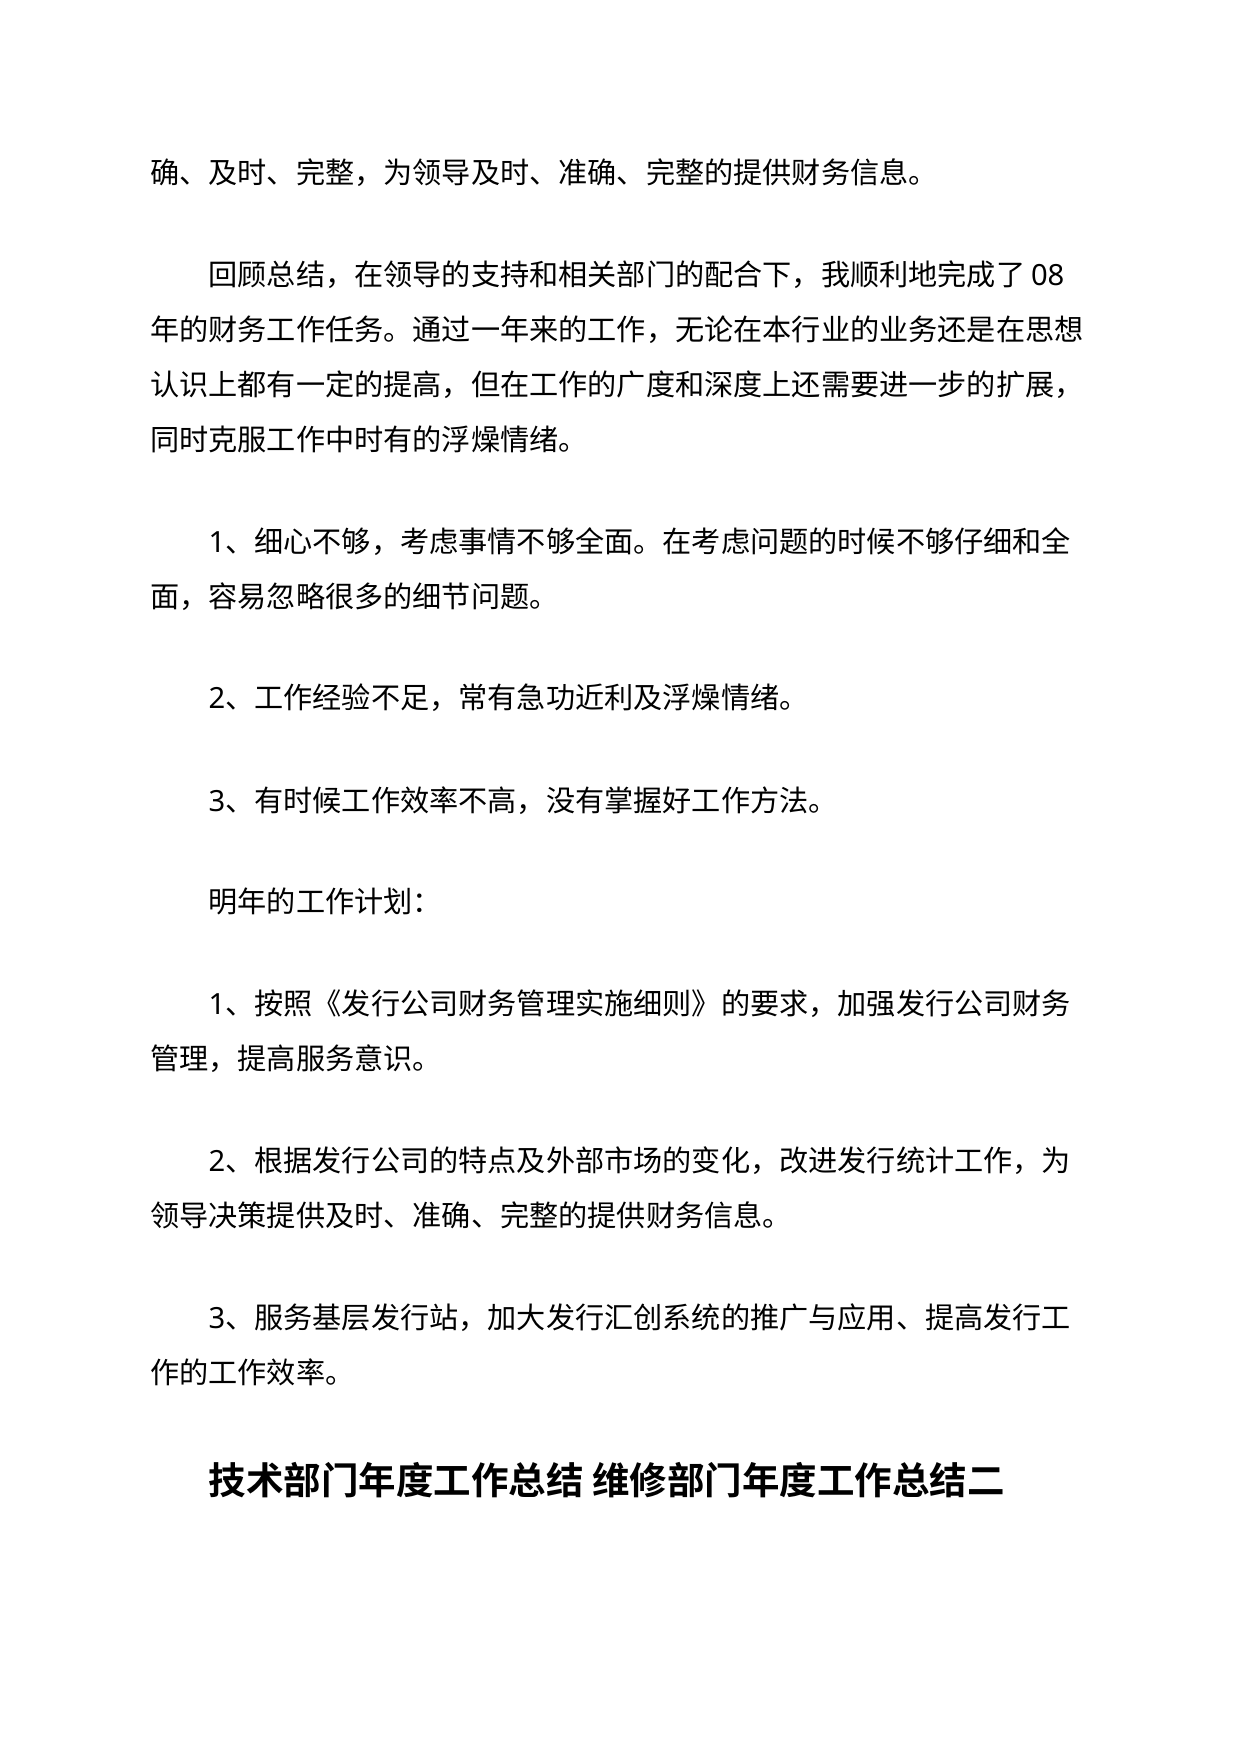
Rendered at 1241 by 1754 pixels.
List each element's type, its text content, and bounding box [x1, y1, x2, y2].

text 2、工作经验不足，常有急功近利及浮燥情绪。 [150, 675, 1090, 717]
text 1、按照《发行公司财务管理实施细则》的要求，加强发行公司财务管理，提高服务意识。 [150, 981, 1090, 1078]
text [150, 150, 1090, 192]
text 3、有时候工作效率不高，没有掌握好工作方法。 [150, 777, 1090, 819]
text 回顾总结，在领导的支持和相关部门的配合下，我顺利地完成了08年的财务工作任务。通过一年来的工作，无论在本行业的业务还是在思想认识上都有一定的提高，但在工作的广度和深度上还需要进一步的扩展，同时克服工作中时有的浮燥情绪。 [150, 252, 1090, 459]
text 技术部门年度工作总结 维修部门年度工作总结二 [150, 1451, 1090, 1505]
text 3、服务基层发行站，加大发行汇创系统的推广与应用、提高发行工作的工作效率。 [150, 1294, 1090, 1392]
text 明年的工作计划： [150, 879, 1090, 921]
text 1、细心不够，考虑事情不够全面。在考虑问题的时候不够仔细和全面，容易忽略很多的细节问题。 [150, 518, 1090, 616]
text 2、根据发行公司的特点及外部市场的变化，改进发行统计工作，为领导决策提供及时、准确、完整的提供财务信息。 [150, 1138, 1090, 1235]
